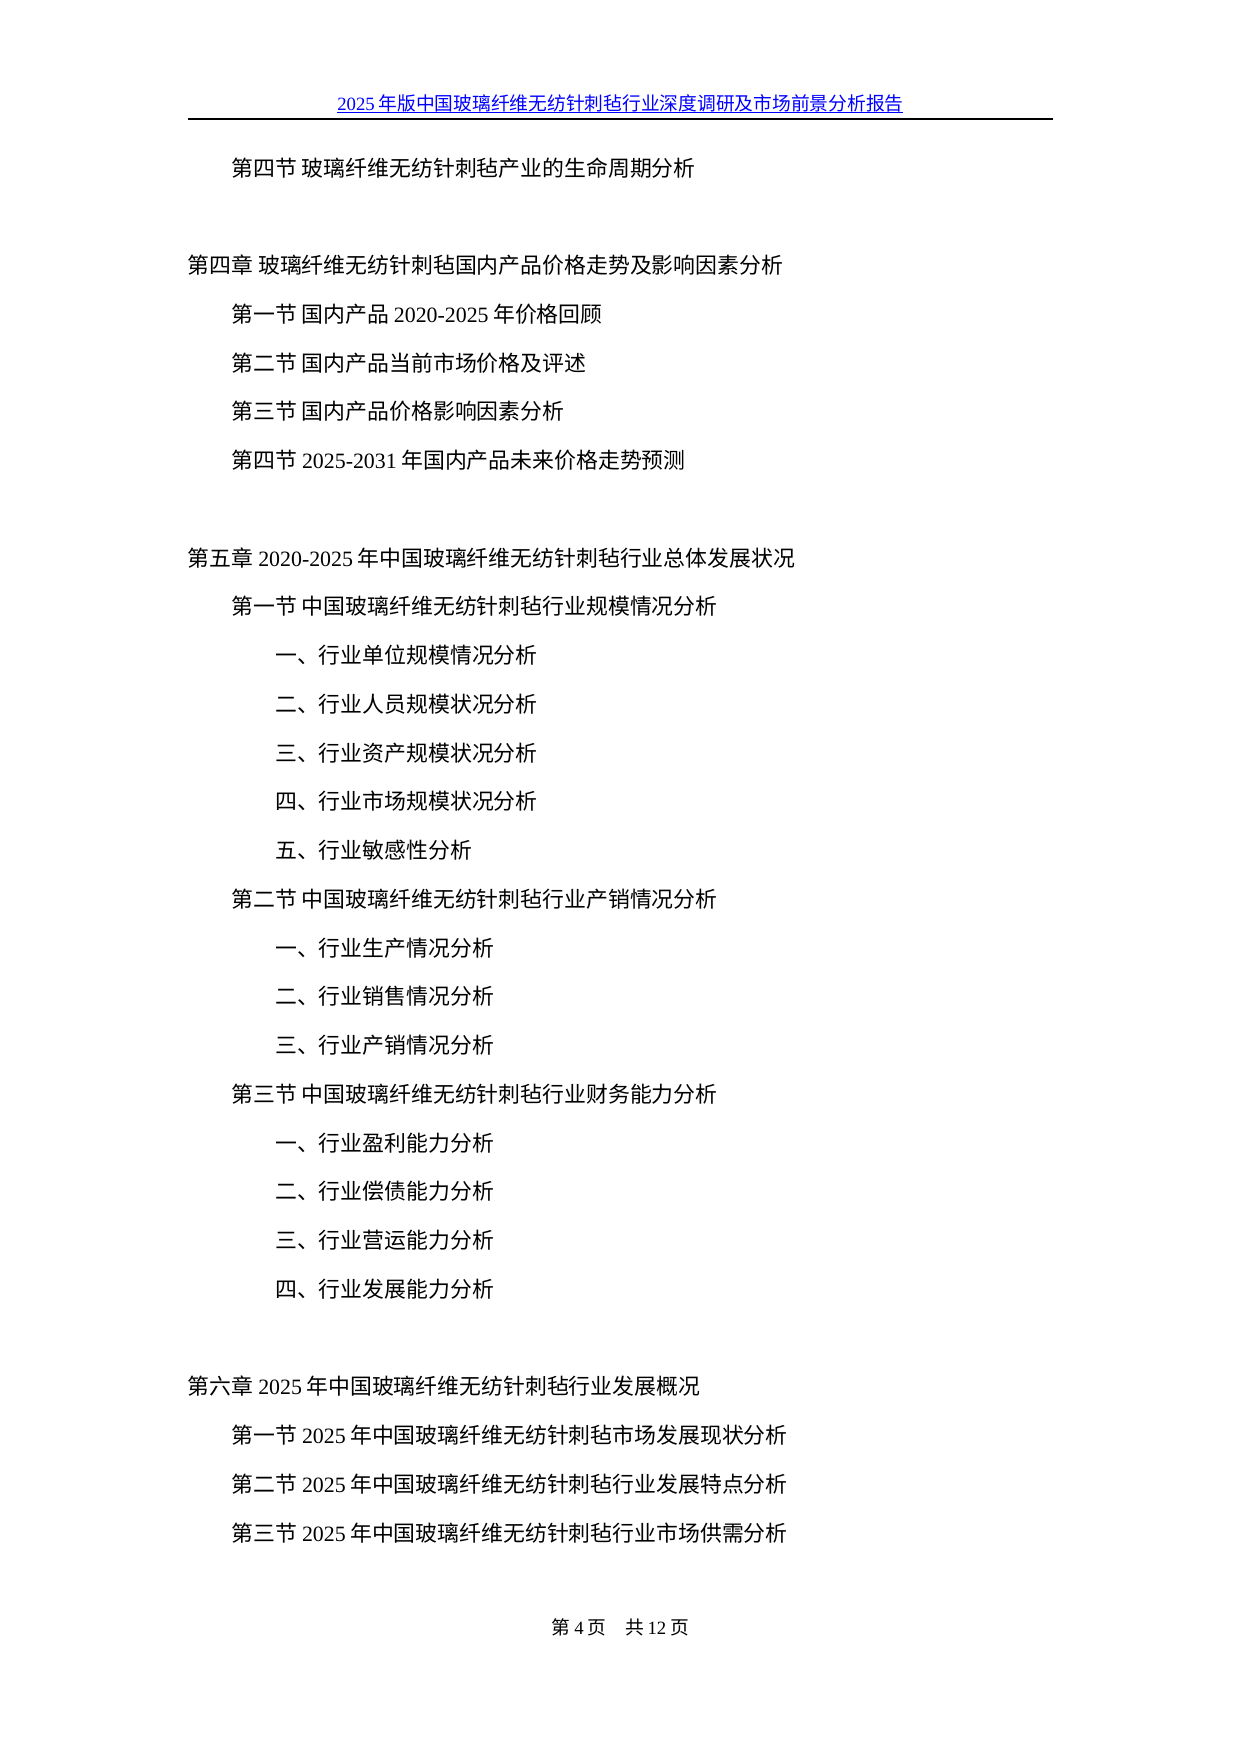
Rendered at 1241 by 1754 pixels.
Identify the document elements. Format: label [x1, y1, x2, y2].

text [187, 150, 1053, 1548]
